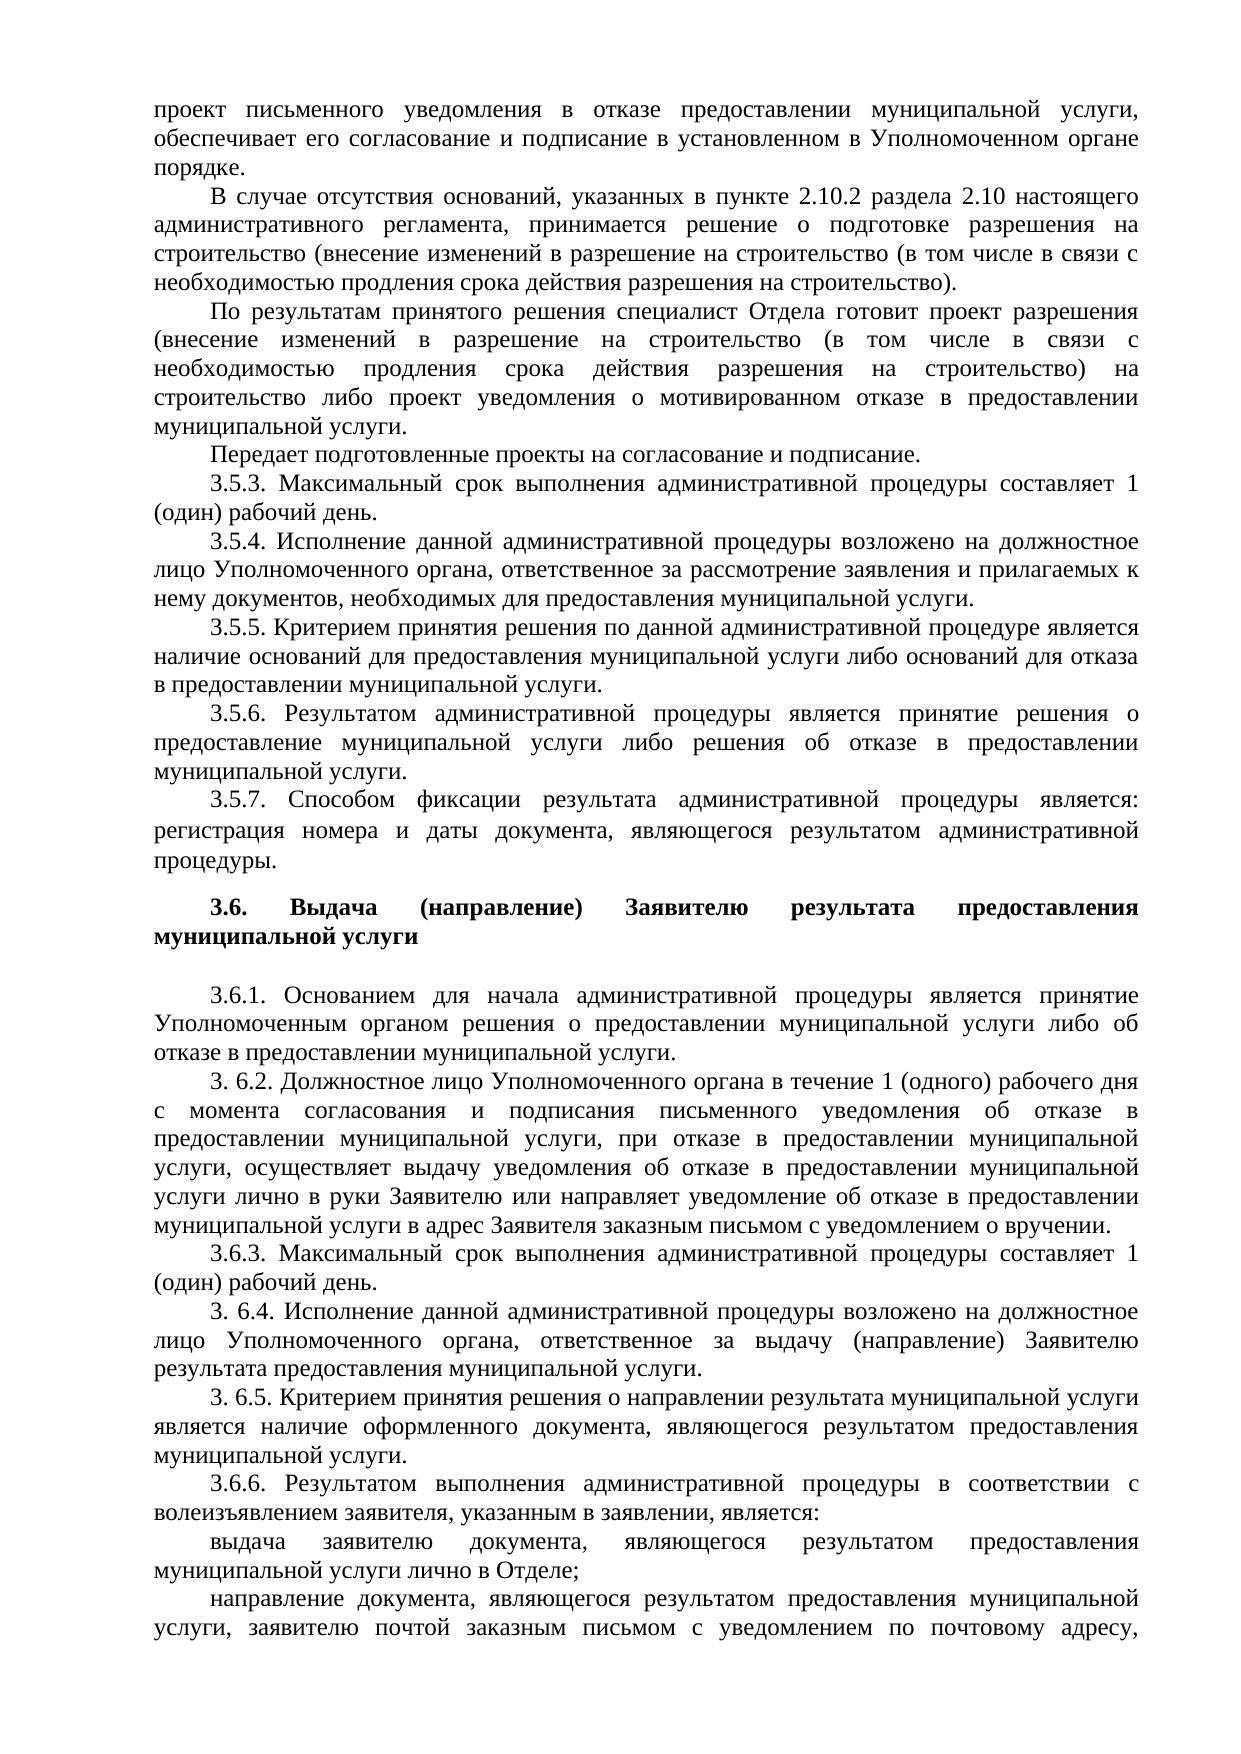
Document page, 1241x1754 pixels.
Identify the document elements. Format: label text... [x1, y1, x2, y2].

text выдача заявителю документа, являющегося результатом предоставления муниципальной услуги лично в Отделе; [153, 1526, 1140, 1583]
text 3.5.3. Максимальный срок выполнения административной процедуры составляет 1 (один) рабочий день. [153, 468, 1140, 526]
text 3.6.1. Основанием для начала административной процедуры является принятие Уполномоченным органом решения о предоставлении муниципальной услуги либо об отказе в предоставлении муниципальной услуги. [153, 980, 1140, 1066]
text 3. 6.2. Должностное лицо Уполномоченного органа в течение 1 (одного) рабочего дня с момента согласования и подписания письменного уведомления об отказе в предоставлении муниципальной услуги, при отказе в предоставлении муниципальной услуги, осуществляет выдачу уведомления об отказе в предоставлении муниципальной услуги лично в руки Заявителю или направляет уведомление об отказе в предоставлении муниципальной услуги в адрес Заявителя заказным письмом с уведомлением о вручении. [153, 1066, 1140, 1238]
text 3. 6.5. Критерием принятия решения о направлении результата муниципальной услуги является наличие оформленного документа, являющегося результатом предоставления муниципальной услуги. [153, 1382, 1140, 1468]
text 3.5.6. Результатом административной процедуры является принятие решения о предоставление муниципальной услуги либо решения об отказе в предоставлении муниципальной услуги. [153, 698, 1140, 784]
text 3.5.4. Исполнение данной административной процедуры возложено на должностное лицо Уполномоченного органа, ответственное за рассмотрение заявления и прилагаемых к нему документов, необходимых для предоставления муниципальной услуги. [153, 526, 1140, 612]
text 3.6. Выдача (направление) Заявителю результата предоставления муниципальной услуги [153, 892, 1140, 950]
text 3.6.3. Максимальный срок выполнения административной процедуры составляет 1 (один) рабочий день. [153, 1238, 1140, 1296]
text 3.6.6. Результатом выполнения административной процедуры в соответствии с волеизъявлением заявителя, указанным в заявлении, является: [153, 1468, 1140, 1526]
text 3. 6.4. Исполнение данной административной процедуры возложено на должностное лицо Уполномоченного органа, ответственное за выдачу (направление) Заявителю результата предоставления муниципальной услуги. [153, 1296, 1140, 1382]
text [153, 1583, 1140, 1641]
text Передает подготовленные проекты на согласование и подписание. [153, 439, 1140, 468]
text В случае отсутствия оснований, указанных в пункте 2.10.2 раздела 2.10 настоящего административного регламента, принимается решение о подготовке разрешения на строительство (внесение изменений в разрешение на строительство (в том числе в связи с необходимостью продления срока действия разрешения на строительство). [153, 181, 1140, 296]
text По результатам принятого решения специалист Отдела готовит проект разрешения (внесение изменений в разрешение на строительство (в том числе в связи с необходимостью продления срока действия разрешения на строительство) на строительство либо проект уведомления о мотивированном отказе в предоставлении муниципальной услуги. [153, 296, 1140, 439]
text 3.5.5. Критерием принятия решения по данной административной процедуре является наличие оснований для предоставления муниципальной услуги либо оснований для отказа в предоставлении муниципальной услуги. [153, 612, 1140, 698]
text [153, 94, 1140, 181]
text 3.5.7. Способом фиксации результата административной процедуры является: регистрация номера и даты документа, являющегося результатом административной процедуры. [153, 784, 1140, 874]
